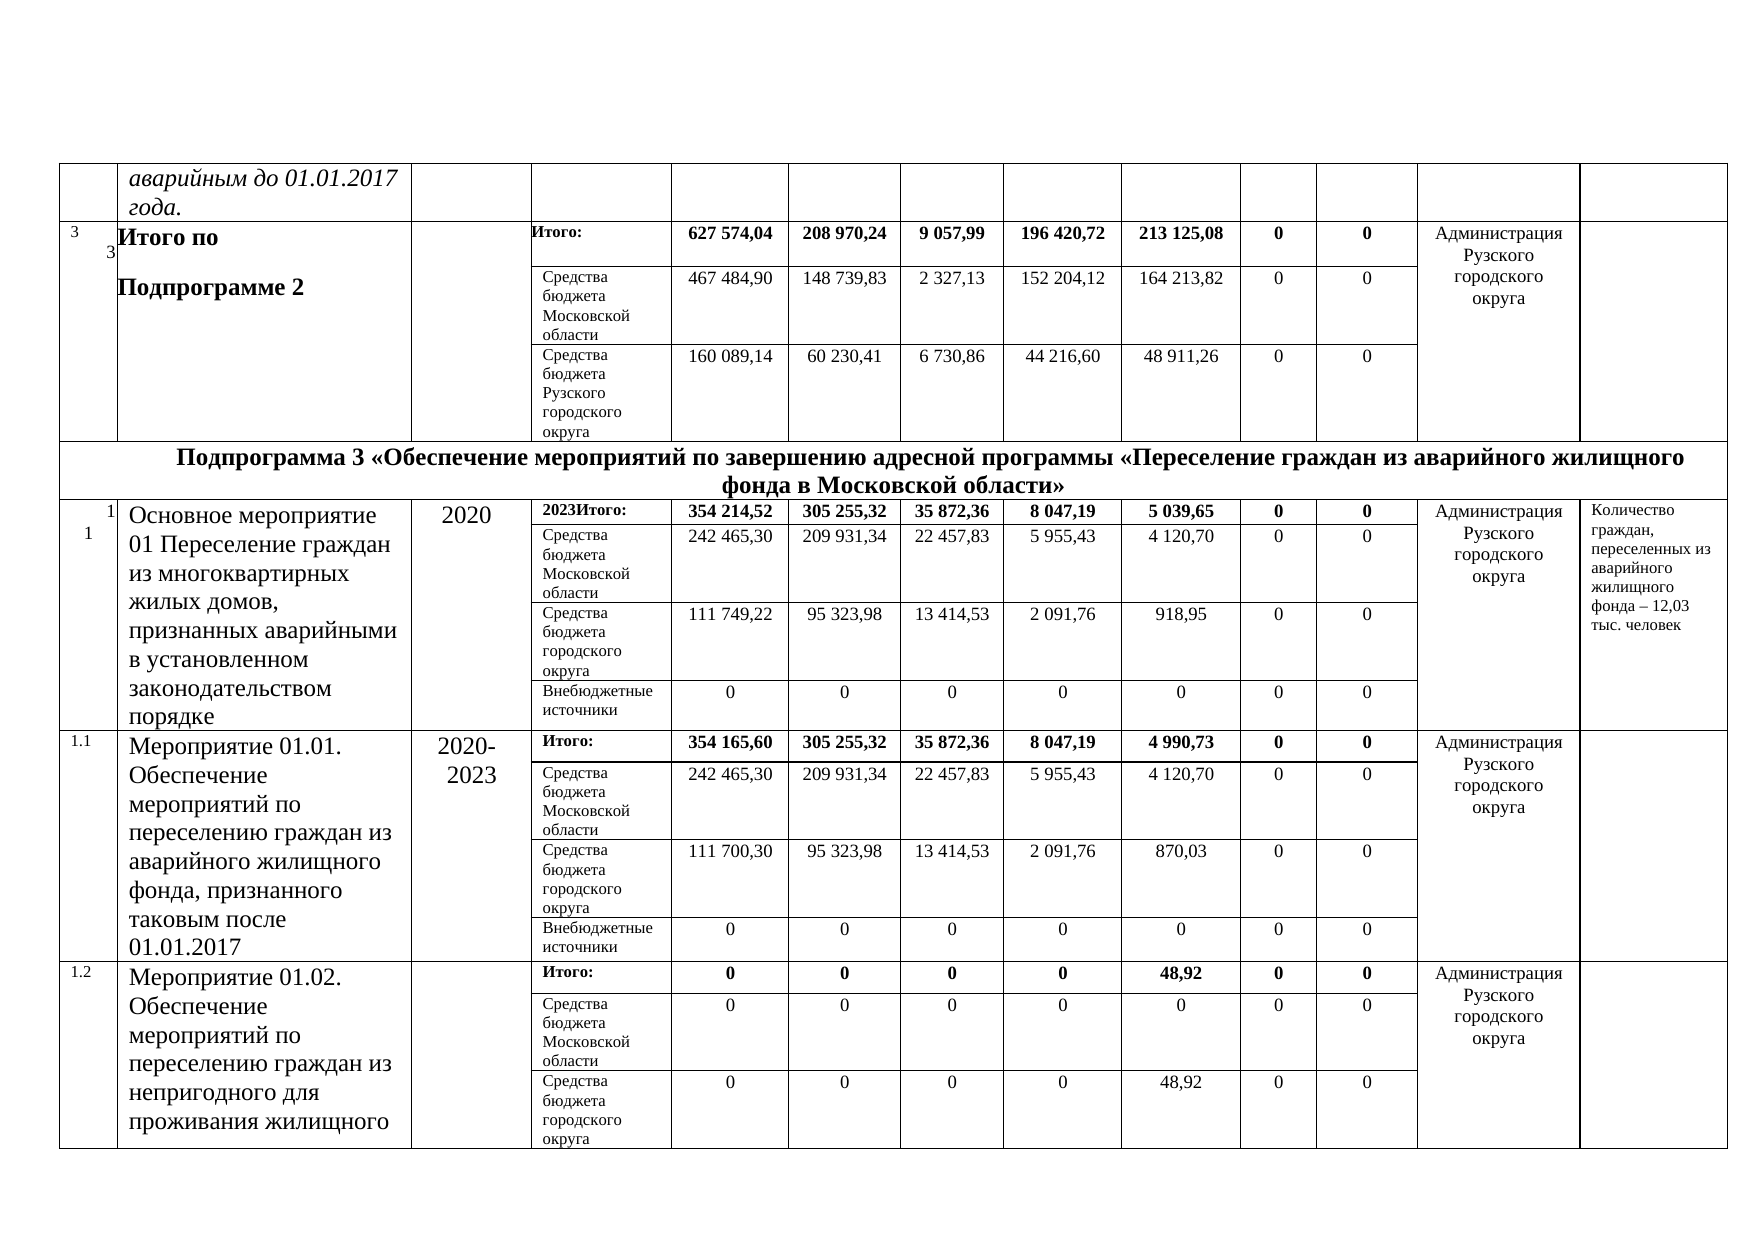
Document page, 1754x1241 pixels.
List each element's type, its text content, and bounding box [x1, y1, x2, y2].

table_cell 0 [1241, 222, 1316, 266]
table_cell 0 [901, 994, 1003, 1070]
table_cell 0 [1317, 840, 1417, 917]
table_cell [1418, 222, 1579, 441]
table_cell Внебюджетные источники [532, 681, 671, 730]
table_cell 48,92 [1122, 962, 1240, 992]
table_cell 0 [672, 918, 788, 961]
table_cell 5 955,43 [1004, 763, 1121, 839]
table_cell [412, 962, 531, 1148]
table_cell 148 739,83 [789, 267, 900, 344]
table_cell 2020-2023 [412, 731, 531, 961]
table_cell 354 165,60 [672, 731, 788, 761]
table_cell 0 [1241, 603, 1316, 679]
table_cell 5 039,65 [1122, 500, 1240, 524]
table_cell 48,92 [1122, 1071, 1240, 1148]
table_cell 6 730,86 [901, 345, 1003, 441]
table_cell 35 872,36 [901, 500, 1003, 524]
table_cell 0 [789, 994, 900, 1070]
table_cell Итого по Подпрограмме 2 [118, 222, 411, 441]
table_cell Средства бюджета Рузского городского округа [532, 345, 671, 441]
table_cell 467 484,90 [672, 267, 788, 344]
table_cell 0 [901, 918, 1003, 961]
table_cell Средства бюджета Московской области [532, 525, 671, 602]
table_cell Мероприятие 01.01. Обеспечение мероприятий по переселению граждан из аварийного жилищного фонда, признанного таковым после 01.01.2017 [118, 731, 411, 961]
table_cell 13 414,53 [901, 603, 1003, 679]
table_cell 242 465,30 [672, 763, 788, 839]
table_cell 0 [789, 918, 900, 961]
table_cell 0 [1317, 525, 1417, 602]
table_cell 2 327,13 [901, 267, 1003, 344]
table_cell Администрация Рузского городского округа [1418, 731, 1579, 961]
table_cell 2020 [412, 500, 531, 730]
table_cell 213 125,08 [1122, 222, 1240, 266]
table_cell 2 091,76 [1004, 603, 1121, 679]
table_cell 8 047,19 [1004, 731, 1121, 761]
table_cell 305 255,32 [789, 731, 900, 761]
table_cell 0 [901, 1071, 1003, 1148]
table_cell 44 216,60 [1004, 345, 1121, 441]
table_cell 0 [1241, 525, 1316, 602]
table_cell 22 457,83 [901, 763, 1003, 839]
table_cell 1.1 [60, 731, 117, 961]
table_cell 8 047,19 [1004, 500, 1121, 524]
table_cell Мероприятие 01.02. Обеспечение мероприятий по переселению граждан из непригодного для проживания жилищного фонда, признанного таковым до 01.01.2017 [118, 962, 411, 1148]
table_cell 0 [1317, 763, 1417, 839]
table_cell 48 911,26 [1122, 345, 1240, 441]
table_cell Итого: [532, 962, 671, 992]
table_cell 0 [1317, 267, 1417, 344]
table_cell 0 [1241, 681, 1316, 730]
table_cell 0 [901, 962, 1003, 992]
table_cell 0 [1317, 500, 1417, 524]
table_cell 2 091,76 [1004, 840, 1121, 917]
table_cell 0 [1317, 345, 1417, 441]
table_cell 209 931,34 [789, 525, 900, 602]
table_cell Средства бюджета городского округа [532, 1071, 671, 1148]
table_cell 60 230,41 [789, 345, 900, 441]
table_cell Итого: [532, 731, 671, 761]
table_cell Основное мероприятие 01 Переселение граждан из многоквартирных жилых домов, признанных аварийными в установленном законодательством порядке [118, 500, 411, 730]
table_cell Средства бюджета Московской области [532, 763, 671, 839]
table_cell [118, 164, 411, 221]
table_cell [1581, 731, 1727, 961]
table_cell 1.2 [60, 962, 117, 1148]
table_cell 95 323,98 [789, 603, 900, 679]
table_cell 208 970,24 [789, 222, 900, 266]
table_cell [412, 164, 531, 221]
table_cell 305 255,32 [789, 500, 900, 524]
table_cell Внебюджетные источники [532, 918, 671, 961]
table_cell 111 700,30 [672, 840, 788, 917]
table_cell 0 [1241, 500, 1316, 524]
table_cell [412, 222, 531, 441]
table_cell 13 414,53 [901, 840, 1003, 917]
table_cell 0 [1122, 918, 1240, 961]
table_cell 3 3 [60, 222, 117, 441]
table_cell 0 [1241, 763, 1316, 839]
table_cell 4 120,70 [1122, 525, 1240, 602]
table_cell 2023Итого: [532, 500, 671, 524]
table_cell 0 [1004, 1071, 1121, 1148]
table_cell 160 089,14 [672, 345, 788, 441]
table_cell [1317, 164, 1417, 221]
table_cell 0 [789, 1071, 900, 1148]
table_cell Средства бюджета городского округа [532, 840, 671, 917]
table_cell 164 213,82 [1122, 267, 1240, 344]
table_cell 354 214,52 [672, 500, 788, 524]
table_cell Средства бюджета Московской области [532, 267, 671, 344]
table_cell 0 [1241, 840, 1316, 917]
table_cell 0 [1004, 962, 1121, 992]
table_cell 0 [1122, 681, 1240, 730]
table_cell [1418, 164, 1579, 221]
table_cell 0 [1004, 994, 1121, 1070]
table_cell [672, 164, 788, 221]
table_cell Итого: [532, 222, 671, 266]
table_cell 95 323,98 [789, 840, 900, 917]
table_cell 0 [1241, 994, 1316, 1070]
table_cell 0 [1317, 994, 1417, 1070]
table_cell [1581, 222, 1727, 441]
table_cell 4 990,73 [1122, 731, 1240, 761]
table_cell Средства бюджета городского округа [532, 603, 671, 679]
table_cell 22 457,83 [901, 525, 1003, 602]
table_cell 627 574,04 [672, 222, 788, 266]
table_cell 4 120,70 [1122, 763, 1240, 839]
table_cell 0 [1317, 962, 1417, 992]
table_cell [1122, 164, 1240, 221]
table_cell 0 [1004, 918, 1121, 961]
table_cell 0 [1317, 1071, 1417, 1148]
table_cell 0 [1317, 603, 1417, 679]
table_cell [1418, 962, 1579, 1148]
table_cell 0 [1317, 681, 1417, 730]
table_cell 209 931,34 [789, 763, 900, 839]
table_cell [1241, 164, 1316, 221]
table_cell 0 [1122, 994, 1240, 1070]
table_cell 0 [1241, 1071, 1316, 1148]
table_cell 242 465,30 [672, 525, 788, 602]
table_cell 35 872,36 [901, 731, 1003, 761]
table_cell 0 [1317, 222, 1417, 266]
table_cell [1581, 962, 1727, 1148]
table_cell 0 [1241, 267, 1316, 344]
table_cell 0 [1317, 918, 1417, 961]
table_cell 0 [1004, 681, 1121, 730]
table_cell 0 [901, 681, 1003, 730]
table_cell 0 [789, 962, 900, 992]
table_cell 918,95 [1122, 603, 1240, 679]
table_cell 0 [1241, 918, 1316, 961]
table_cell 0 [672, 1071, 788, 1148]
table_cell 111 749,22 [672, 603, 788, 679]
table_cell 152 204,12 [1004, 267, 1121, 344]
table_cell Подпрограмма 3 «Обеспечение мероприятий по завершению адресной программы «Переселение граждан из аварийного жилищного фонда в Московской области» [60, 442, 1727, 499]
table_cell 0 [672, 962, 788, 992]
table_cell 0 [789, 681, 900, 730]
table_cell 5 955,43 [1004, 525, 1121, 602]
table_cell 9 057,99 [901, 222, 1003, 266]
table_cell [789, 164, 900, 221]
table_cell Средства бюджета Московской области [532, 994, 671, 1070]
table_cell [1004, 164, 1121, 221]
table_cell 0 [1241, 345, 1316, 441]
table_cell 0 [672, 681, 788, 730]
table_cell 0 [1241, 962, 1316, 992]
table_cell [901, 164, 1003, 221]
table_cell 196 420,72 [1004, 222, 1121, 266]
table_cell 0 [672, 994, 788, 1070]
table_cell 0 [1241, 731, 1316, 761]
table_cell Количество граждан, переселенных из аварийного жилищного фонда – 12,03 тыс. человек [1581, 500, 1727, 730]
table_cell 0 [1317, 731, 1417, 761]
table_cell 870,03 [1122, 840, 1240, 917]
table_cell [1581, 164, 1727, 221]
table_cell [532, 164, 671, 221]
table_cell Администрация Рузского городского округа [1418, 500, 1579, 730]
table_cell 11 [60, 500, 117, 730]
